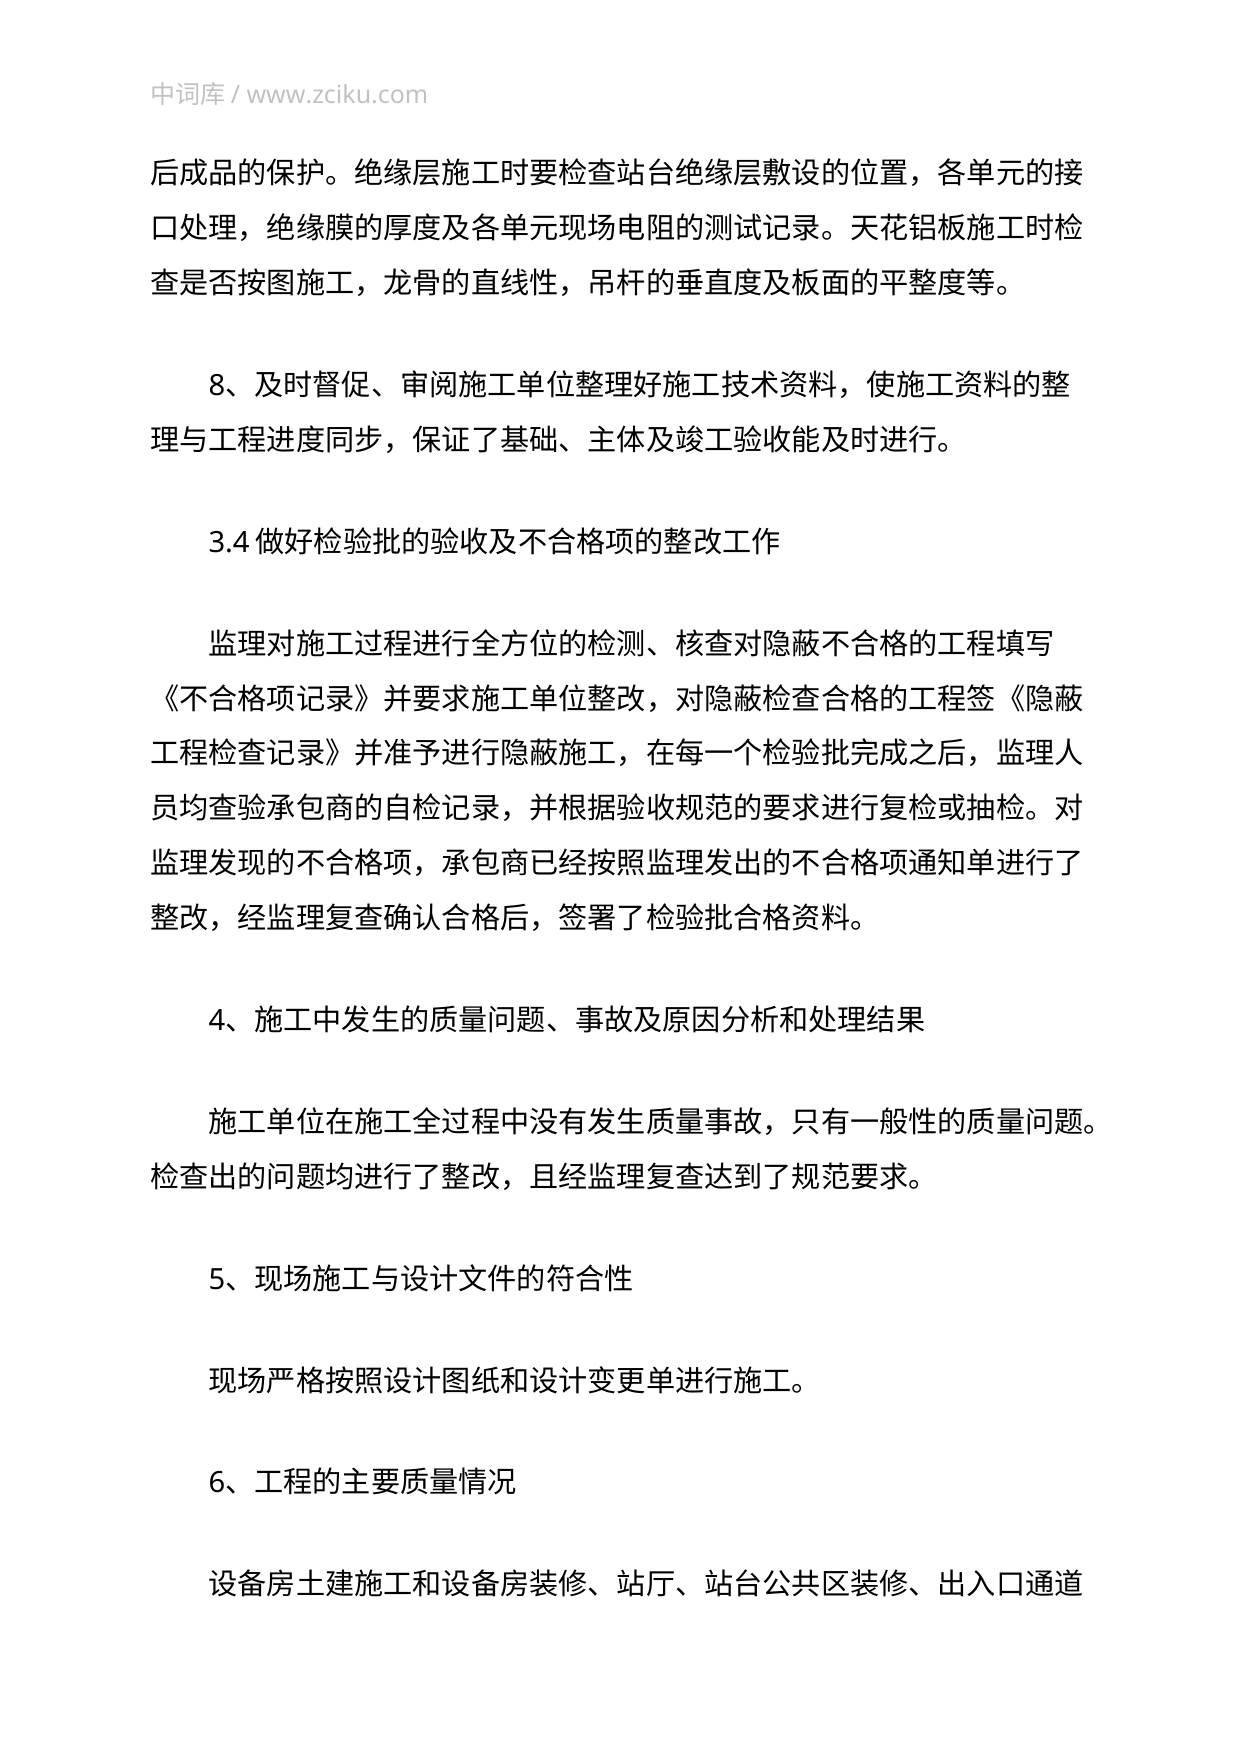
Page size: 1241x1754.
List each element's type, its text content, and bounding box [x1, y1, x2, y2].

text 5、现场施工与设计文件的符合性 [150, 1255, 1090, 1298]
text 6、工程的主要质量情况 [150, 1459, 1090, 1501]
text 8、及时督促、审阅施工单位整理好施工技术资料，使施工资料的整理与工程进度同步，保证了基础、主体及竣工验收能及时进行。 [150, 362, 1090, 459]
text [150, 1561, 1090, 1603]
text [150, 150, 1090, 302]
text 4、施工中发生的质量问题、事故及原因分析和处理结果 [150, 997, 1090, 1039]
text 现场严格按照设计图纸和设计变更单进行施工。 [150, 1357, 1090, 1399]
text 监理对施工过程进行全方位的检测、核查对隐蔽不合格的工程填写《不合格项记录》并要求施工单位整改，对隐蔽检查合格的工程签《隐蔽工程检查记录》并准予进行隐蔽施工，在每一个检验批完成之后，监理人员均查验承包商的自检记录，并根据验收规范的要求进行复检或抽检。对监理发现的不合格项，承包商已经按照监理发出的不合格项通知单进行了整改，经监理复查确认合格后，签署了检验批合格资料。 [150, 620, 1090, 937]
text 3.4做好检验批的验收及不合格项的整改工作 [150, 518, 1090, 561]
text 施工单位在施工全过程中没有发生质量事故，只有一般性的质量问题。检查出的问题均进行了整改，且经监理复查达到了规范要求。 [150, 1098, 1090, 1196]
